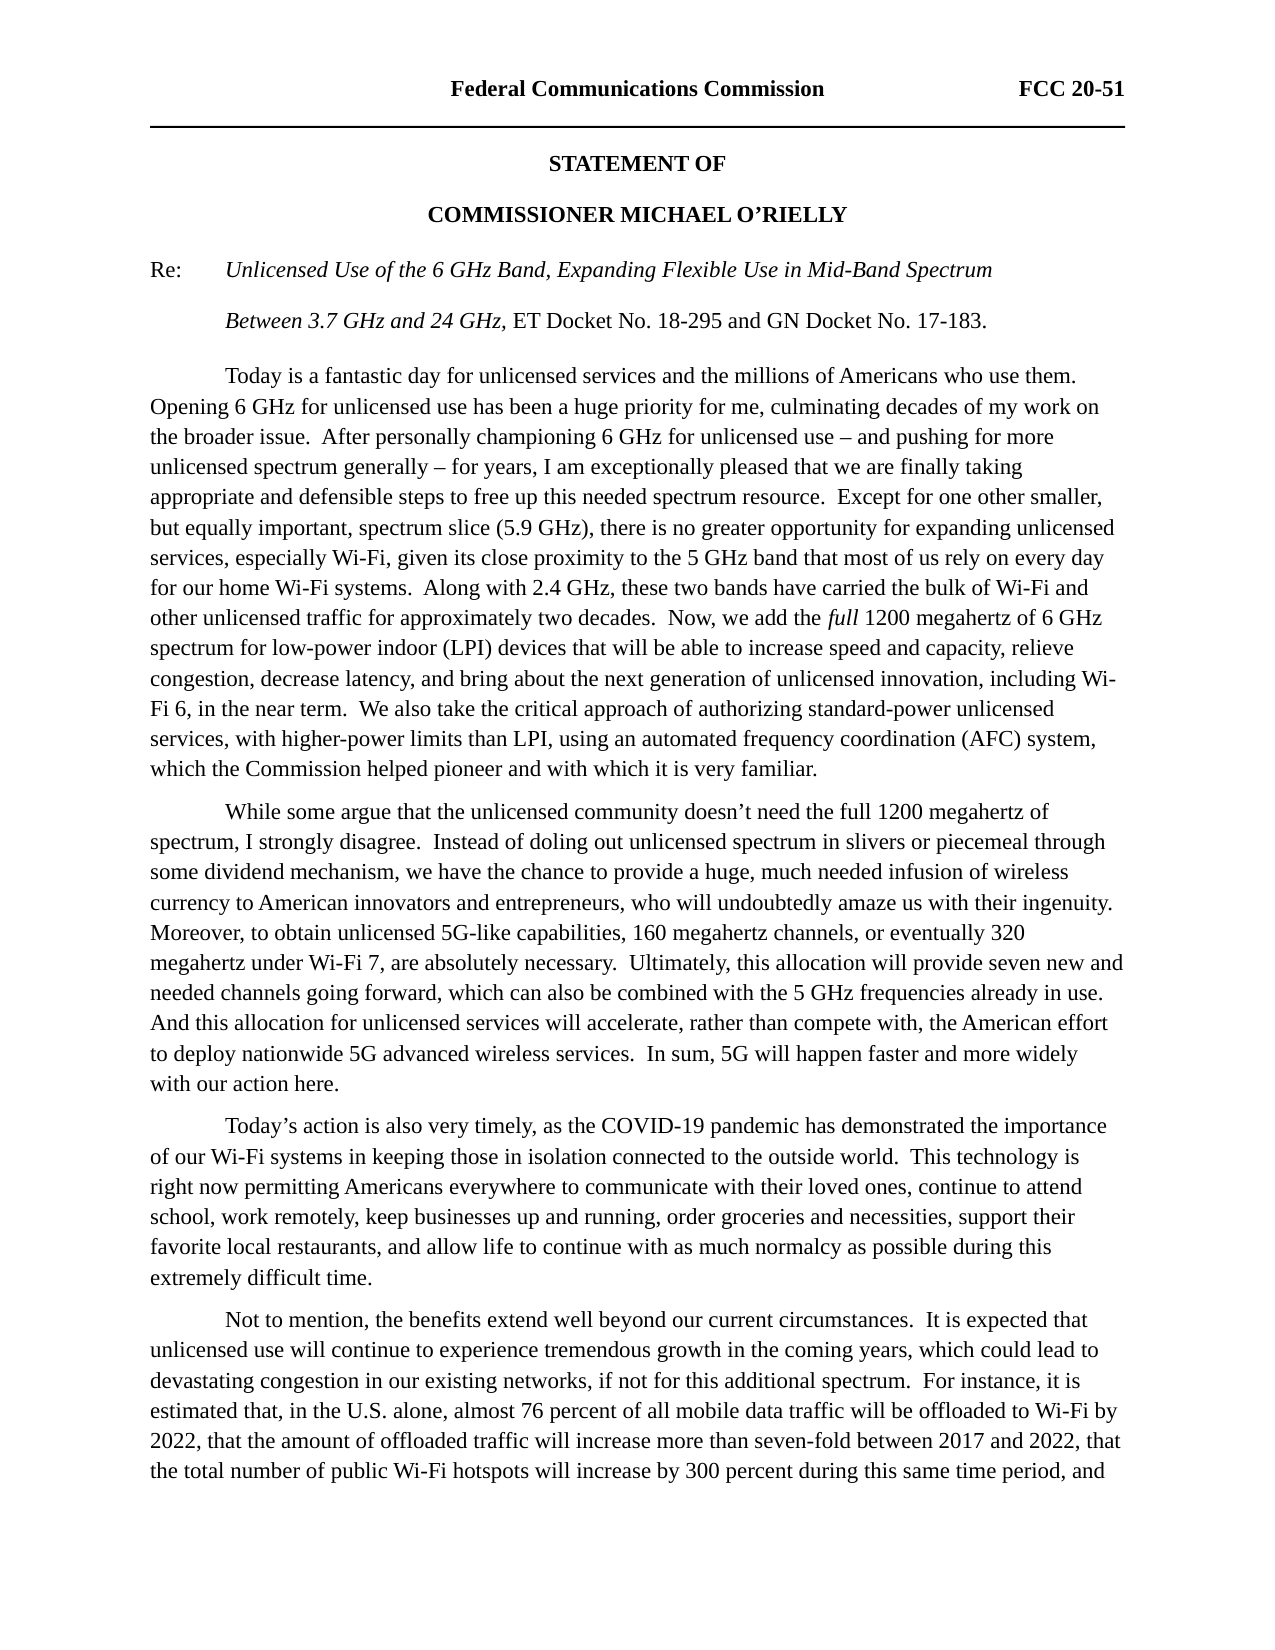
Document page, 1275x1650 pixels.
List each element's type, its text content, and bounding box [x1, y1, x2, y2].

text COMMISSIONER MICHAEL O’RIELLY [150, 201, 1125, 227]
text STATEMENT OF [150, 150, 1125, 176]
text Today is a fantastic day for unlicensed services and the millions of Americans who use them. Opening 6 GHz for unlicensed use has been a huge priority for me, culminating decades of my work on the broader issue. After personally championing 6 GHz for unlicensed use – and pushing for more unlicensed spectrum generally – for years, I am exceptionally pleased that we are finally taking appropriate and defensible steps to free up this needed spectrum resource. Except for one other smaller, but equally important, spectrum slice (5.9 GHz), there is no greater opportunity for expanding unlicensed services, especially Wi-Fi, given its close proximity to the 5 GHz band that most of us rely on every day for our home Wi-Fi systems. Along with 2.4 GHz, these two bands have carried the bulk of Wi-Fi and other unlicensed traffic for approximately two decades. Now, we add the full 1200 megahertz of 6 GHz spectrum for low-power indoor (LPI) devices that will be able to increase speed and capacity, relieve congestion, decrease latency, and bring about the next generation of unlicensed innovation, including Wi-Fi 6, in the near term. We also take the critical approach of authorizing standard-power unlicensed services, with higher-power limits than LPI, using an automated frequency coordination (AFC) system, which the Commission helped pioneer and with which it is very familiar. [150, 362, 1125, 782]
text Re: Unlicensed Use of the 6 GHz Band, Expanding Flexible Use in Mid-Band Spectrum [150, 256, 1125, 283]
text Between 3.7 GHz and 24 GHz, ET Docket No. 18-295 and GN Docket No. 17-183. [150, 307, 1125, 334]
text Today’s action is also very timely, as the COVID-19 pandemic has demonstrated the importance of our Wi-Fi systems in keeping those in isolation connected to the outside world. This technology is right now permitting Americans everywhere to communicate with their loved ones, continue to attend school, work remotely, keep businesses up and running, order groceries and necessities, support their favorite local restaurants, and allow life to continue with as much normalcy as possible during this extremely difficult time. [150, 1112, 1125, 1290]
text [150, 1306, 1125, 1484]
text While some argue that the unlicensed community doesn’t need the full 1200 megahertz of spectrum, I strongly disagree. Instead of doling out unlicensed spectrum in slivers or piecemeal through some dividend mechanism, we have the chance to provide a huge, much needed infusion of wireless currency to American innovators and entrepreneurs, who will undoubtedly amaze us with their ingenuity. Moreover, to obtain unlicensed 5G-like capabilities, 160 megahertz channels, or eventually 320 megahertz under Wi-Fi 7, are absolutely necessary. Ultimately, this allocation will provide seven new and needed channels going forward, which can also be combined with the 5 GHz frequencies already in use. And this allocation for unlicensed services will accelerate, rather than compete with, the American effort to deploy nationwide 5G advanced wireless services. In sum, 5G will happen faster and more widely with our action here. [150, 798, 1125, 1096]
